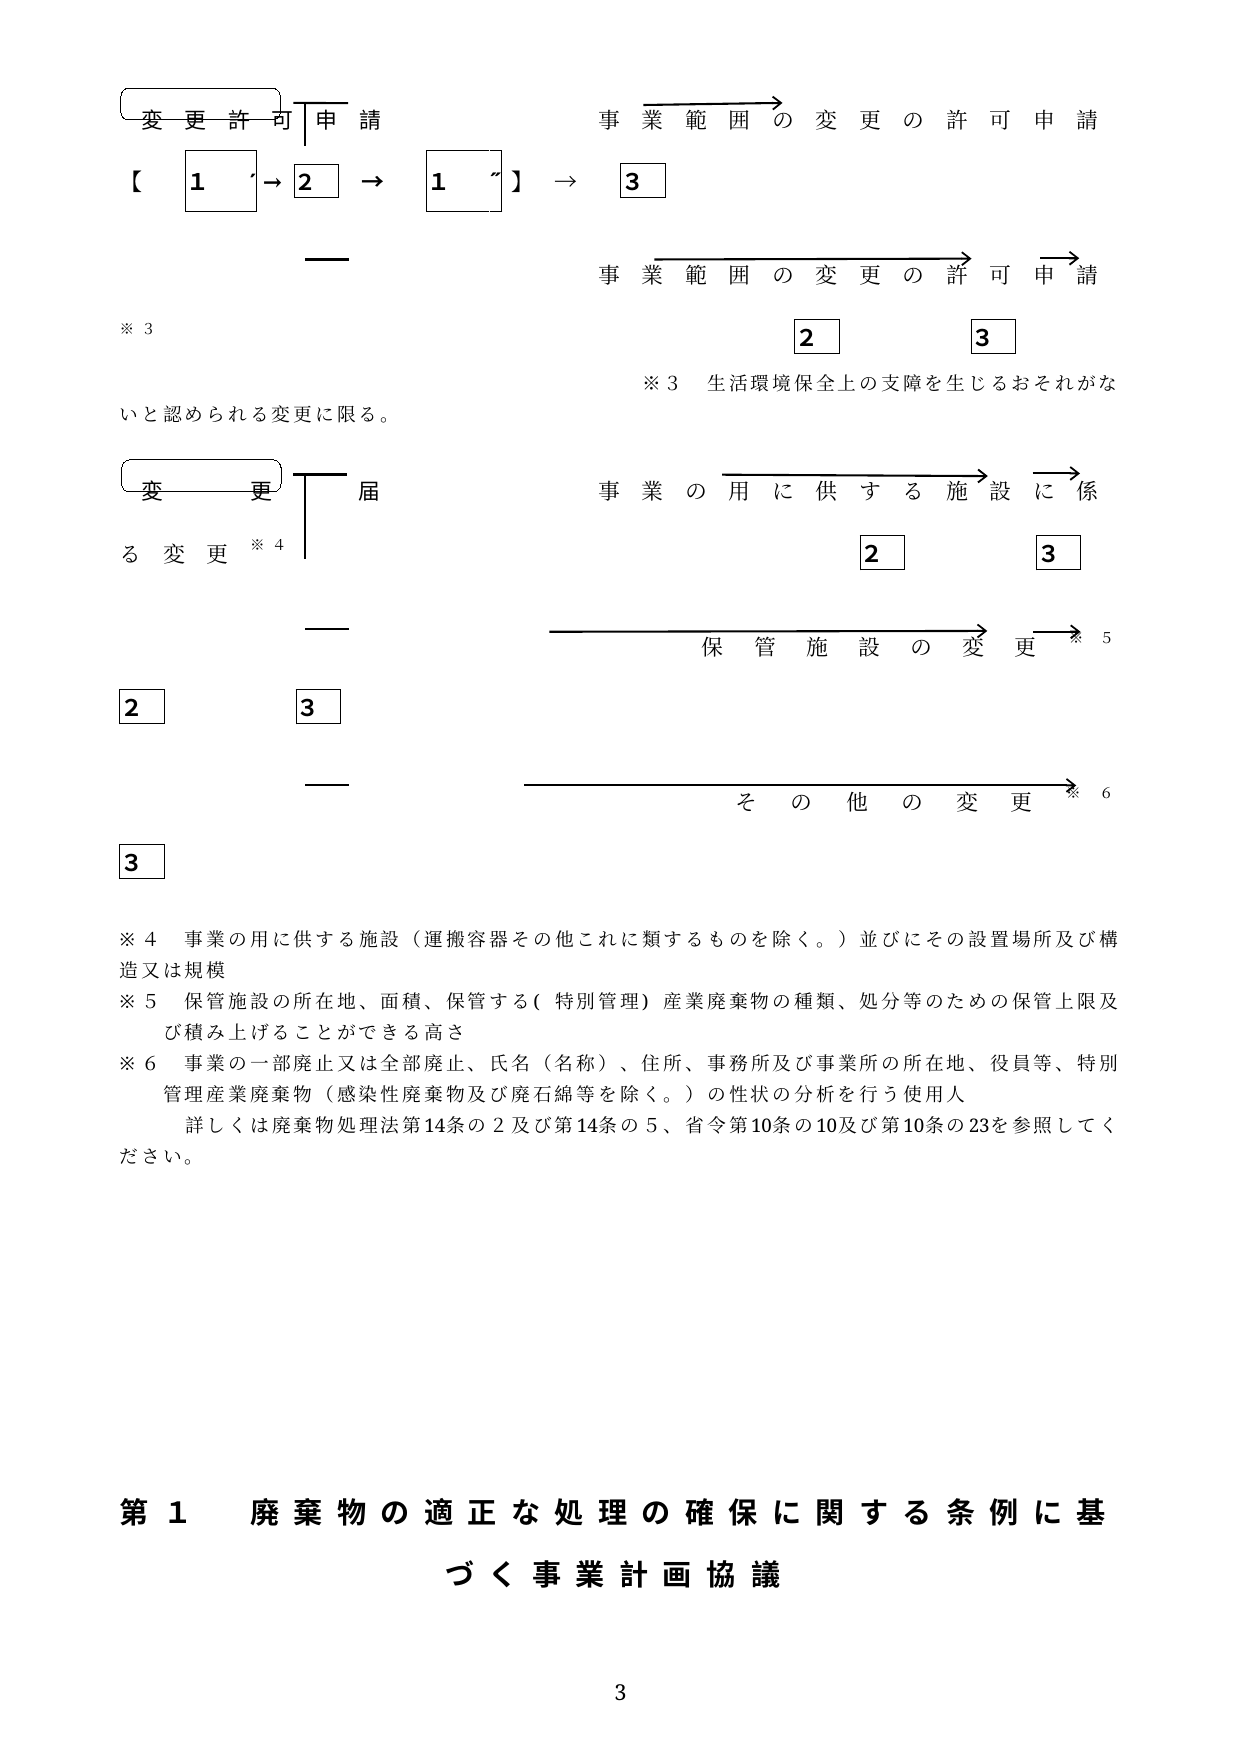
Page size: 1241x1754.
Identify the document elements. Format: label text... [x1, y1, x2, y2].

text 保管施設の変更※５ ２ ３ [119, 614, 1121, 738]
text ※６ 事業の一部廃止又は全部廃止、氏名（名称）、住所、事務所及び事業所の所在地、役員等、特別管理産業廃棄物（感染性廃棄物及び廃石綿等を除く。）の性状の分析を行う使用人 [119, 1047, 1121, 1109]
text 変更許可申請 事業範囲の変更の許可申請 【 １ʹ → ２ → １˝】→ ３ [119, 88, 1121, 212]
text 事業範囲の変更の許可申請※３ ２ ３ [119, 243, 1121, 366]
text その他の変更※６ ３ [119, 769, 1121, 892]
text ※５ 保管施設の所在地、面積、保管する(特別管理)産業廃棄物の種類、処分等のための保管上限及び積み上げることができる高さ [119, 985, 1121, 1047]
text 第１ 廃棄物の適正な処理の確保に関する条例に基づく事業計画協議 [119, 1480, 1121, 1604]
text 変 更 届 事業の用に供する施設に係る変更※４ ２ ３ [119, 459, 1121, 583]
text ※３ 生活環境保全上の支障を生じるおそれがないと認められる変更に限る。 [119, 366, 1121, 428]
text ※４ 事業の用に供する施設（運搬容器その他これに類するものを除く。）並びにその設置場所及び構造又は規模 [119, 923, 1121, 985]
text 詳しくは廃棄物処理法第14条の２及び第14条の５、省令第10条の10及び第10条の23を参照してください。 [97, 1109, 1121, 1171]
